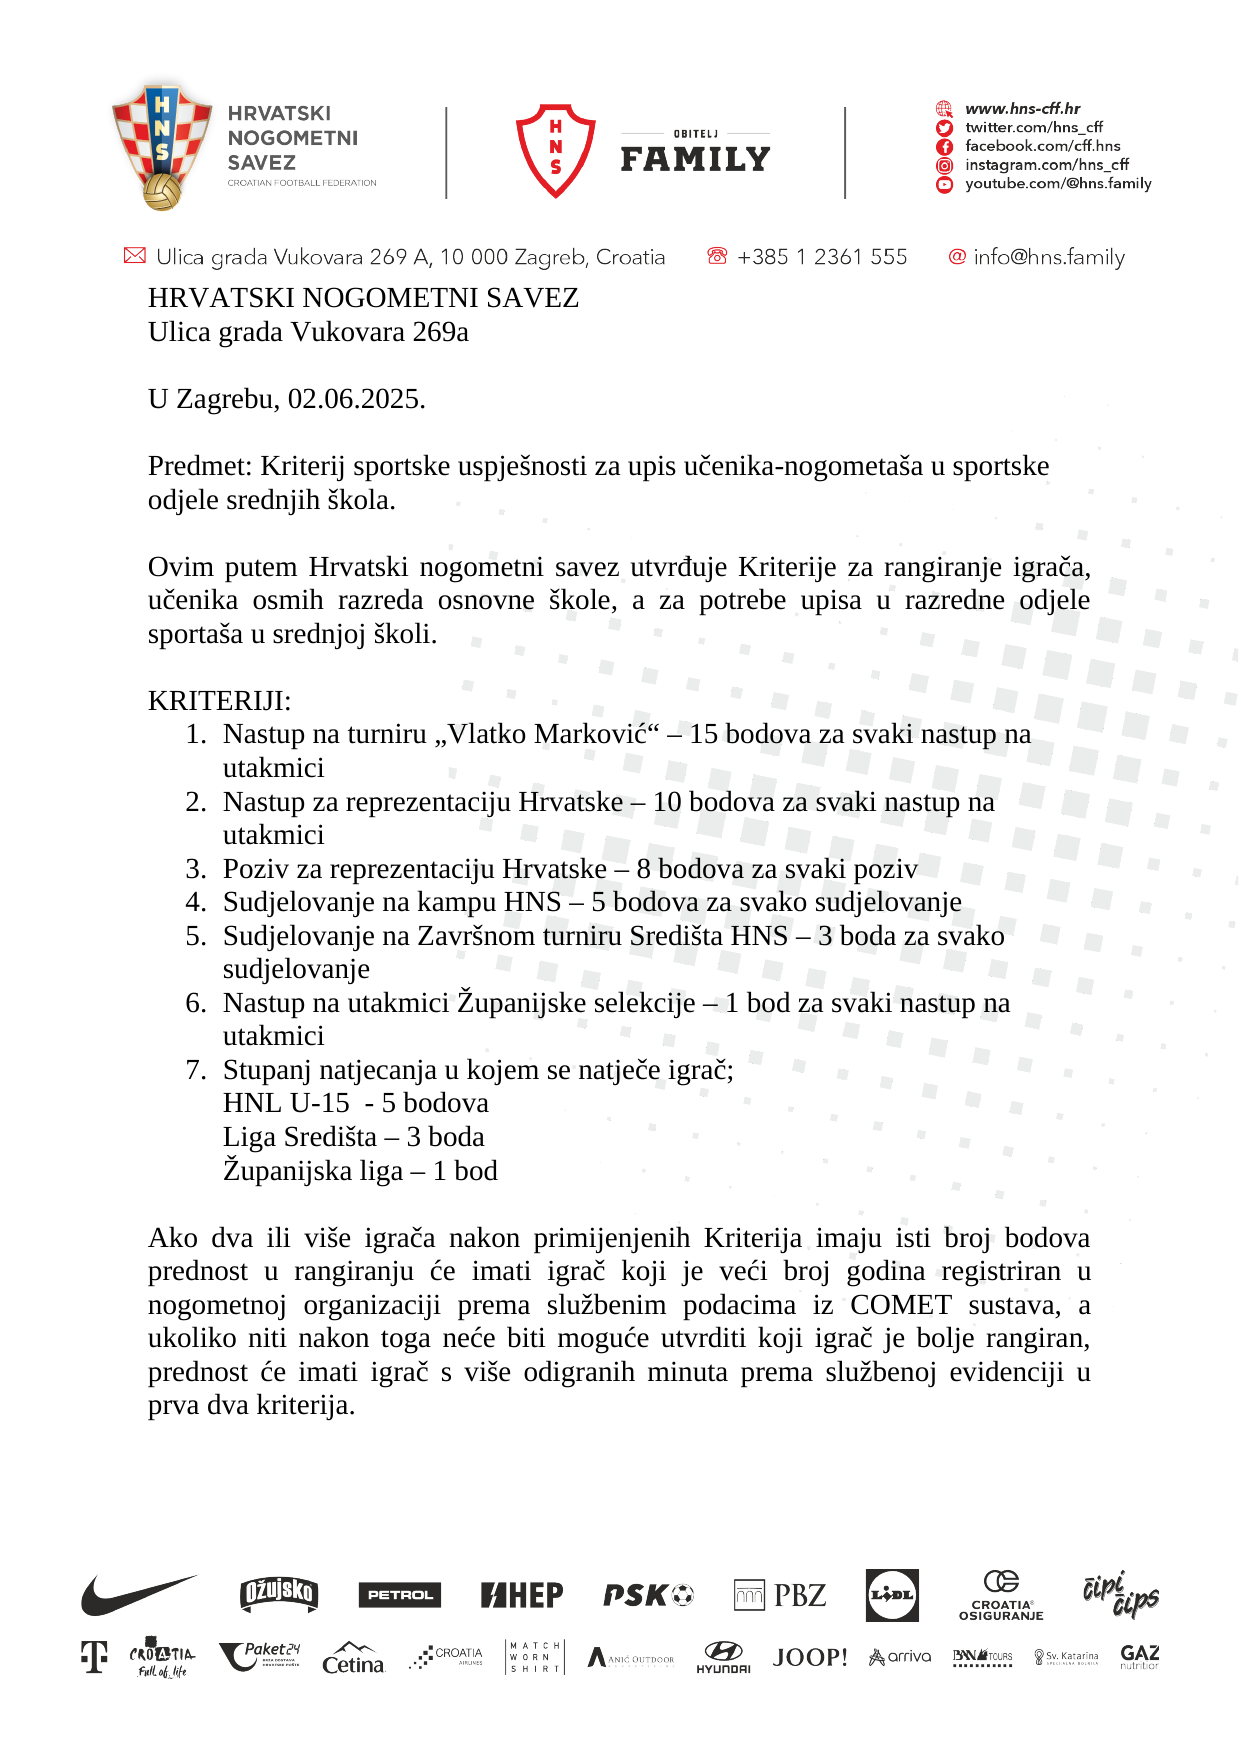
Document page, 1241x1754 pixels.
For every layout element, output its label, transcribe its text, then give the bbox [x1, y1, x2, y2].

text Ako dva ili više igrača nakon primijenjenih Kriterija imaju isti broj bodova prednost u rangiranju će imati igrač koji je veći broj godina registriran u nogometnoj organizaciji prema službenim podacima iz COMET sustava, a ukoliko niti nakon toga neće biti moguće utvrditi koji igrač je bolje rangiran, prednost će imati igrač s više odigranih minuta prema službenoj evidenciji u prva dva kriterija. [148, 1220, 1092, 1421]
list Sudjelovanje na Završnom turniru Središta HNS – 3 boda za svako sudjelovanje [185, 918, 1092, 985]
text U Zagrebu, 02.06.2025. [148, 381, 1092, 415]
list Sudjelovanje na kampu HNS – 5 bodova za svako sudjelovanje [185, 884, 1092, 918]
text HRVATSKI NOGOMETNI SAVEZ [148, 281, 1092, 314]
text KRITERIJI: [148, 683, 1092, 717]
text Predmet: Kriterij sportske uspješnosti za upis učenika-nogometaša u sportske odjele srednjih škola. [148, 448, 1092, 515]
list Nastup na utakmici Županijske selekcije – 1 bod za svaki nastup na utakmici [185, 985, 1092, 1052]
text Županijska liga – 1 bod [223, 1153, 1092, 1186]
text Ovim putem Hrvatski nogometni savez utvrđuje Kriterije za rangiranje igrača, učenika osmih razreda osnovne škole, a za potrebe upisa u razredne odjele sportaša u srednjoj školi. [148, 549, 1092, 649]
list Stupanj natjecanja u kojem se natječe igrač; [185, 1052, 1092, 1086]
text HNL U-15 - 5 bodova [223, 1086, 1092, 1119]
text Ulica grada Vukovara 269a [148, 314, 1092, 348]
list Poziv za reprezentaciju Hrvatske – 8 bodova za svaki poziv [185, 851, 1092, 884]
text Liga Središta – 3 boda [223, 1119, 1092, 1153]
picture [81, 1569, 1159, 1679]
list Nastup za reprezentaciju Hrvatske – 10 bodova za svaki nastup na utakmici [185, 784, 1092, 851]
picture [88, 57, 1152, 270]
list Nastup na turniru „Vlatko Marković“ – 15 bodova za svaki nastup na utakmici [185, 717, 1092, 784]
picture [448, 379, 1239, 1377]
